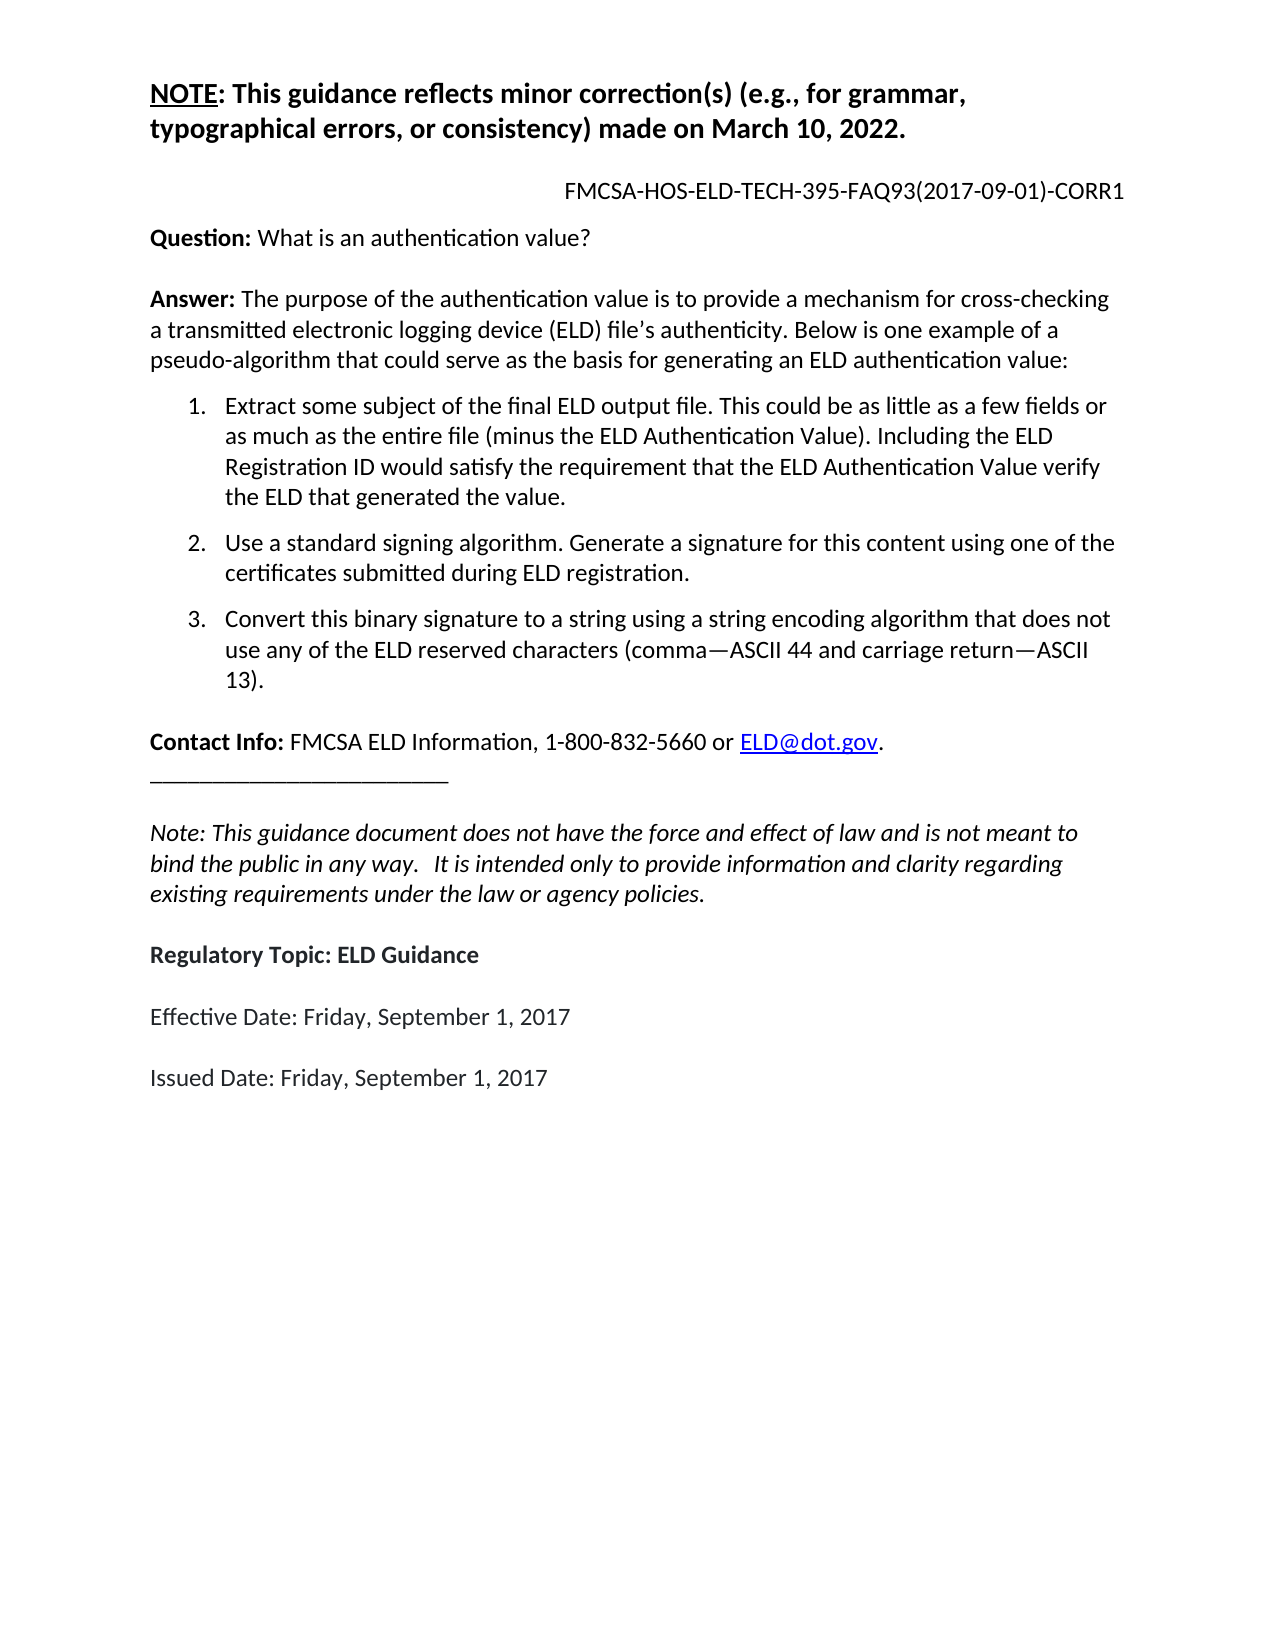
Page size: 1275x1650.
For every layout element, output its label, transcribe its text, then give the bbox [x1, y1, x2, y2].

list Extract some subject of the final ELD output file. This could be as little as a few fields or as much as the entire file (minus the ELD Authentication Value). Including the ELD Registration ID would satisfy the requirement that the ELD Authentication Value verify the ELD that generated the value. [187, 390, 1125, 512]
text Effective Date: Friday, September 1, 2017 [150, 1001, 1125, 1031]
text Contact Info: FMCSA ELD Information, 1-800-832-5660 or ELD@dot.gov. [150, 726, 1125, 757]
text Answer: The purpose of the authentication value is to provide a mechanism for cross-checking a transmitted electronic logging device (ELD) file’s authenticity. Below is one example of a pseudo-algorithm that could serve as the basis for generating an ELD authentication value: [150, 283, 1125, 375]
list Use a standard signing algorithm. Generate a signature for this content using one of the certificates submitted during ELD registration. [187, 527, 1125, 588]
text Regulatory Topic: ELD Guidance [150, 940, 1125, 970]
text Issued Date: Friday, September 1, 2017 [150, 1062, 1125, 1092]
text ________________________ [150, 757, 1125, 787]
text FMCSA-HOS-ELD-TECH-395-FAQ93(2017-09-01)-CORR1 [150, 175, 1125, 206]
list Convert this binary signature to a string using a string encoding algorithm that does not use any of the ELD reserved characters (comma—ASCII 44 and carriage return—ASCII 13). [187, 603, 1125, 695]
subtitle Question: What is an authentication value? [150, 222, 1125, 253]
text Note: This guidance document does not have the force and effect of law and is not meant to bind the public in any way. It is intended only to provide information and clarity regarding existing requirements under the law or agency policies. [150, 818, 1125, 909]
